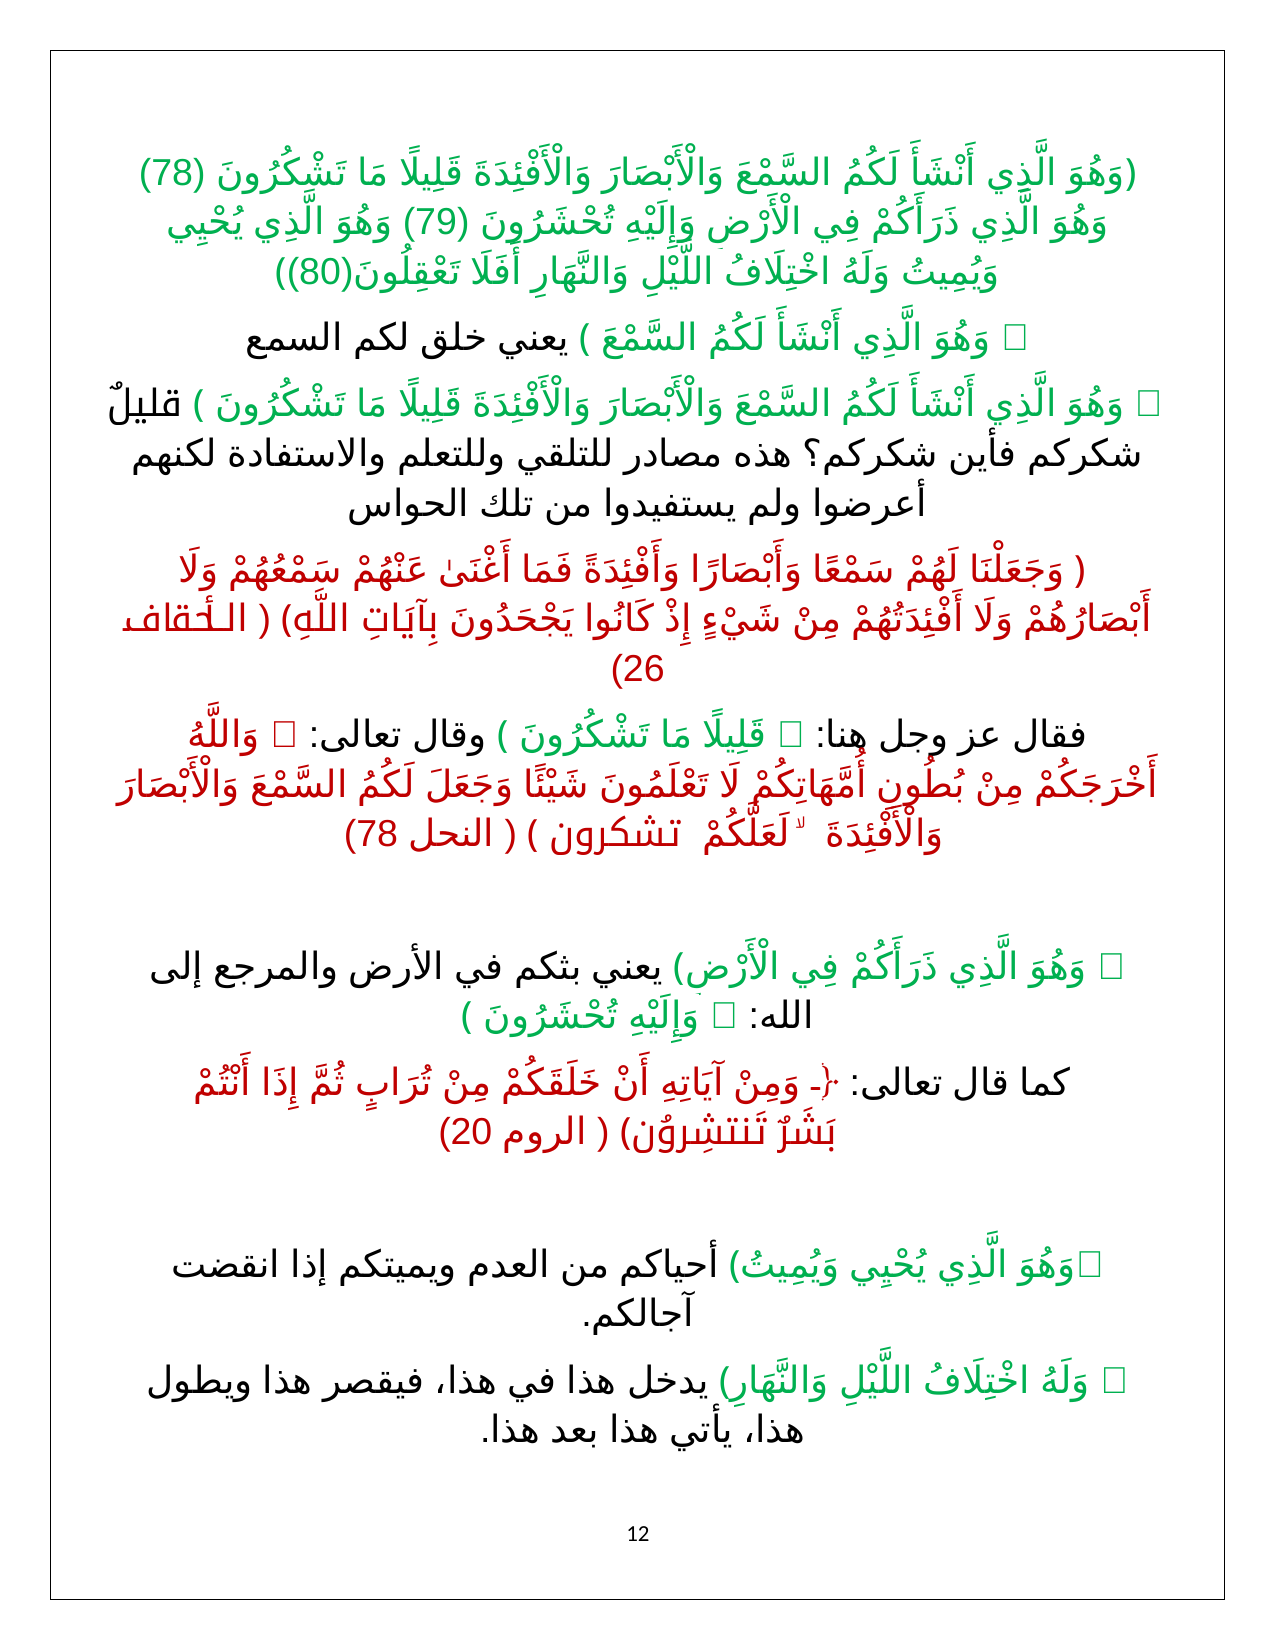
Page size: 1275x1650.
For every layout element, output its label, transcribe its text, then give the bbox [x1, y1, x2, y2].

text فقال عز وجل هنا: ﴿ قَلِيلًا مَا تَشْكُرُونَ ﴾ وقال تعالى: ﴿ وَاللَّهُ أَخْرَجَكُمْ مِنْ بُطُونِ أُمَّهَاتِكُمْ لَا تَعْلَمُونَ شَيْئًا وَجَعَلَ لَكُمُ السَّمْعَ وَالْأَبْصَارَ وَالْأَفْئِدَةَ ۙ لَعَلَّكُمْ تشكرون ﴾ ( النحل 78) [209, 712, 1162, 855]
text كما قال تعالى: ﴿ وَمِنْ آيَاتِهِ أَنْ خَلَقَكُمْ مِنْ تُرَابٍ ثُمَّ إِذَا أَنْتُمْ بَشَرٌ تَنتشِروُن﴾ ( الروم 20) [112, 1060, 1162, 1153]
text ﴿ وَجَعَلْنَا لَهُمْ سَمْعًا وَأَبْصَارًا وَأَفْئِدَةً فَمَا أَغْنَىٰ عَنْهُمْ سَمْعُهُمْ وَلَا أَبْصَارُهُمْ وَلَا أَفْئِدَتُهُمْ مِنْ شَيْءٍ إِذْ كَانُوا يَجْحَدُونَ بِآيَاتِ اللَّهِ﴾ ( الأحقاف 26) [112, 547, 1162, 689]
text ﴿ وَهُوَ الَّذِي أَنْشَأَ لَكُمُ السَّمْعَ ﴾ يعني خلق لكم السمع [991, 315, 1162, 358]
text ﴿ وَهُوَ الَّذِي ذَرَأَكُمْ فِي الْأَرْضِ﴾ يعني بثكم في الأرض والمرجع إلى الله: ﴿ وَإِلَيْهِ تُحْشَرُونَ ﴾ [112, 944, 1162, 1037]
text ﴿ وَهُوَ الَّذِي أَنْشَأَ لَكُمُ السَّمْعَ وَالْأَبْصَارَ وَالْأَفْئِدَةَ قَلِيلًا مَا تَشْكُرُونَ ﴾ قليلٌ شكركم فأين شكركم؟ هذه مصادر للتلقي وللتعلم والاستفادة لكنهم أعرضوا ولم يستفيدوا من تلك الحواس [112, 382, 1162, 524]
text فقال عز وجل هنا: ﴿ قَلِيلًا مَا تَشْكُرُونَ ﴾ وقال تعالى: ﴿ وَاللَّهُ أَخْرَجَكُمْ مِنْ بُطُونِ أُمَّهَاتِكُمْ لَا تَعْلَمُونَ شَيْئًا وَجَعَلَ لَكُمُ السَّمْعَ وَالْأَبْصَارَ وَالْأَفْئِدَةَ ۙ لَعَلَّكُمْ تشكرون ﴾ ( النحل 78) [112, 712, 757, 855]
text ﴿وَهُوَ الَّذِي أَنْشَأَ لَكُمُ السَّمْعَ وَالْأَبْصَارَ وَالْأَفْئِدَةَ قَلِيلًا مَا تَشْكُرُونَ (78) وَهُوَ الَّذِي ذَرَأَكُمْ فِي الْأَرْضِ وَإِلَيْهِ تُحْشَرُونَ (79) وَهُوَ الَّذِي يُحْيِي وَيُمِيتُ وَلَهُ اخْتِلَافُ اللَّيْلِ وَالنَّهَارِ أَفَلَا تَعْقِلُونَ(80)﴾ [112, 150, 406, 292]
text ﴿ وَهُوَ الَّذِي أَنْشَأَ لَكُمُ السَّمْعَ ﴾ يعني خلق لكم السمع [112, 315, 591, 358]
text ﴿ وَلَهُ اخْتِلَافُ اللَّيْلِ وَالنَّهَارِ﴾ يدخل هذا في هذا، فيقصر هذا ويطول هذا، يأتي هذا بعد هذا. [112, 1358, 1162, 1451]
text ﴿وَهُوَ الَّذِي أَنْشَأَ لَكُمُ السَّمْعَ وَالْأَبْصَارَ وَالْأَفْئِدَةَ قَلِيلًا مَا تَشْكُرُونَ (78) وَهُوَ الَّذِي ذَرَأَكُمْ فِي الْأَرْضِ وَإِلَيْهِ تُحْشَرُونَ (79) وَهُوَ الَّذِي يُحْيِي وَيُمِيتُ وَلَهُ اخْتِلَافُ اللَّيْلِ وَالنَّهَارِ أَفَلَا تَعْقِلُونَ(80)﴾ [692, 150, 1162, 292]
text ﴿وَهُوَ الَّذِي يُحْيِي وَيُمِيتُ﴾ أحياكم من العدم ويميتكم إذا انقضت آجالكم. [112, 1242, 1162, 1335]
